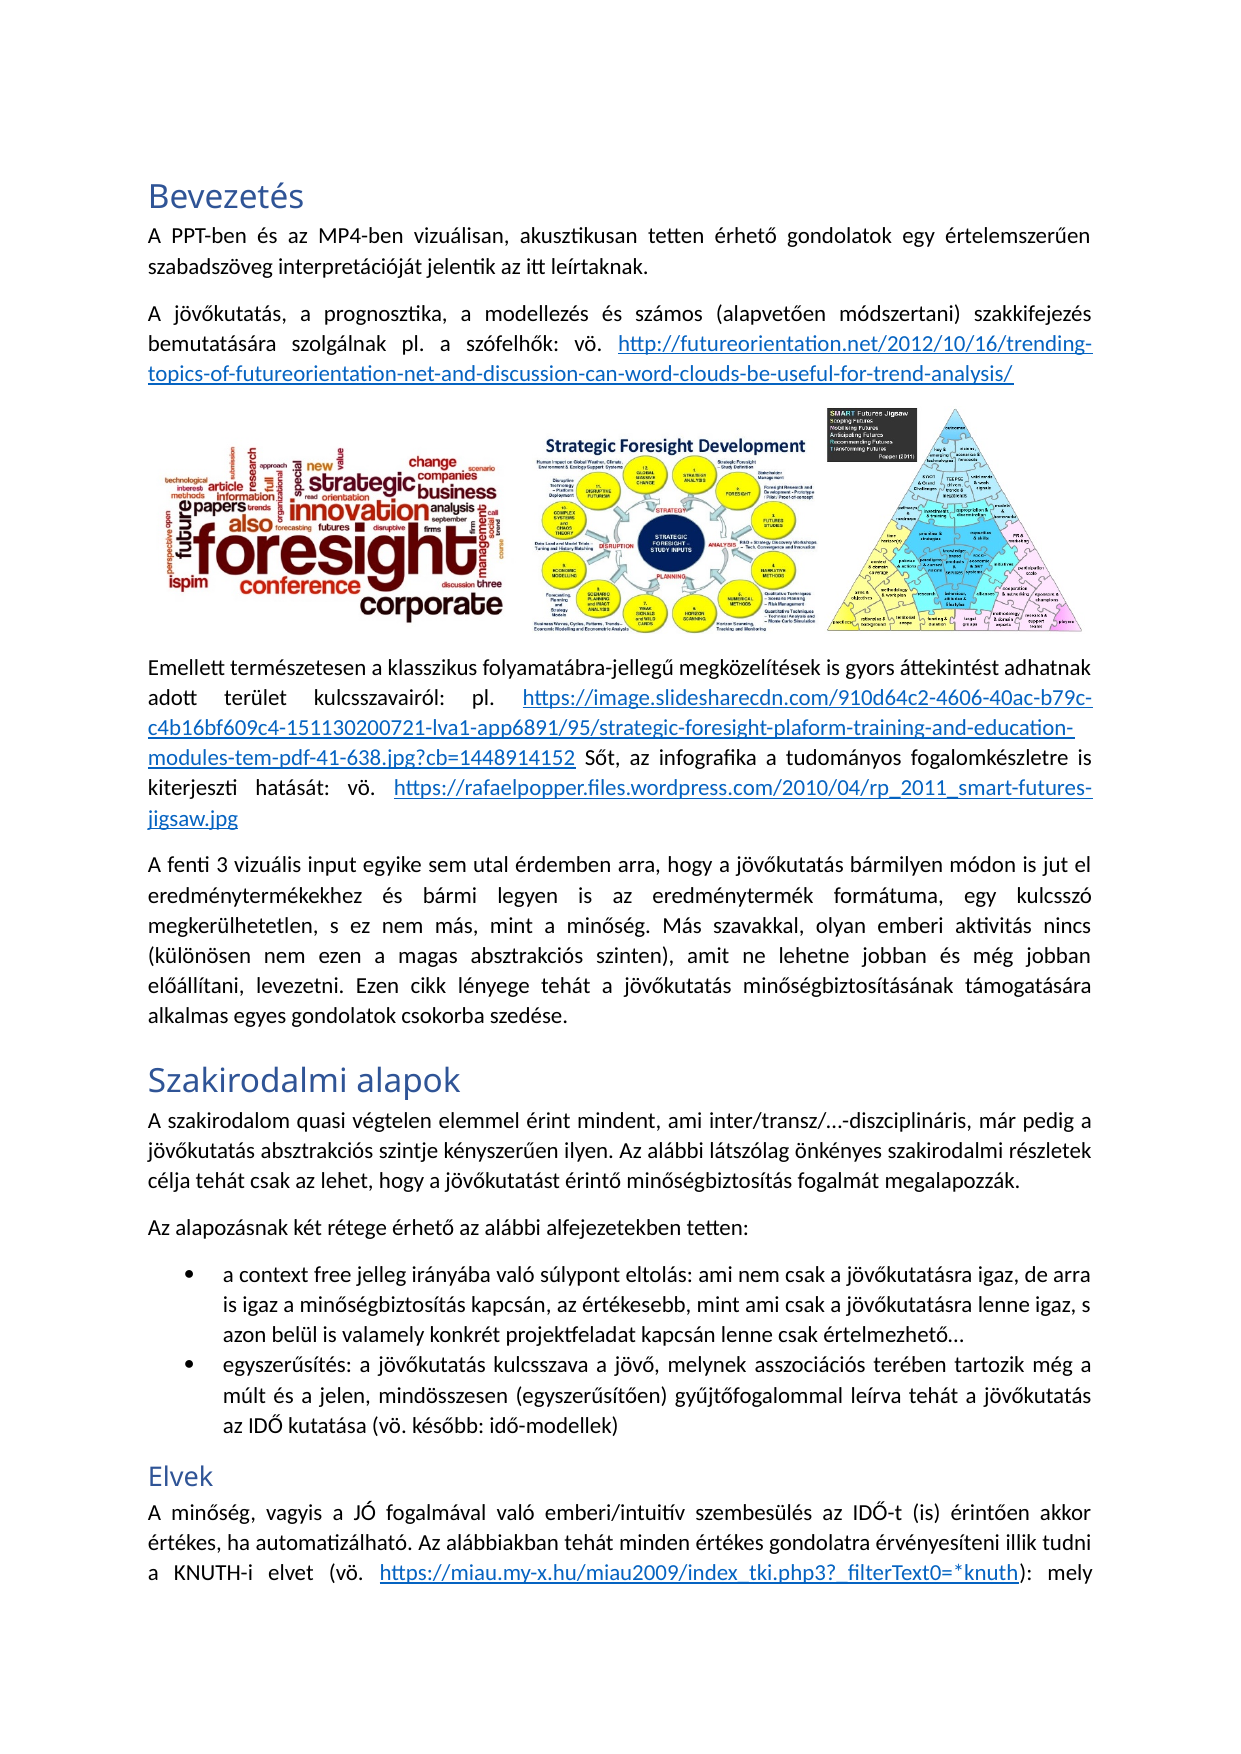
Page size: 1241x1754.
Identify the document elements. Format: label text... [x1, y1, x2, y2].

picture [824, 406, 1086, 634]
text Emellett természetesen a klasszikus folyamatábra-jellegű megközelítések is gyors áttekintést adhatnak adott terület kulcsszavairól: pl. https://image.slidesharecdn.com/910d64c2-4606-40ac-b79c-c4b16bf609c4-151130200721-lva1-app6891/95/strategic-foresight-plaform-training-and-education-modules-tem-pdf-41-638.jpg?cb=1448914152 Sőt, az infografika a tudományos fogalomkészletre is kiterjeszti hatását: vö. https://rafaelpopper.files.wordpress.com/2010/04/rp_2011_smart-futures-jigsaw.jpg [148, 653, 1093, 832]
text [148, 1498, 1093, 1586]
text A jövőkutatás, a prognosztika, a modellezés és számos (alapvetően módszertani) szakkifejezés bemutatására szolgálnak pl. a szófelhők: vö. http://futureorientation.net/2012/10/16/trending-topics-of-futureorientation-net-and-discussion-can-word-clouds-be-useful-for-trend-analysis/ [148, 299, 1093, 387]
subtitle Szakirodalmi alapok [148, 1057, 1093, 1102]
subtitle Bevezetés [148, 173, 1093, 218]
list a context free jelleg irányába való súlypont eltolás: ami nem csak a jövőkutatásra igaz, de arra is igaz a minőségbiztosítás kapcsán, az értékesebb, mint ami csak a jövőkutatásra lenne igaz, s azon belül is valamely konkrét projektfeladat kapcsán lenne csak értelmezhető… [185, 1260, 1093, 1348]
picture [147, 437, 527, 634]
subtitle Elvek [148, 1458, 1093, 1495]
text A fenti 3 vizuális input egyike sem utal érdemben arra, hogy a jövőkutatás bármilyen módon is jut el eredménytermékekhez és bármi legyen is az eredménytermék formátuma, egy kulcsszó megkerülhetetlen, s ez nem más, mint a minőség. Más szavakkal, olyan emberi aktivitás nincs (különösen nem ezen a magas absztrakciós szinten), amit ne lehetne jobban és még jobban előállítani, levezetni. Ezen cikk lényege tehát a jövőkutatás minőségbiztosításának támogatására alkalmas egyes gondolatok csokorba szedése. [148, 851, 1093, 1030]
text A PPT-ben és az MP4-ben vizuálisan, akusztikusan tetten érhető gondolatok egy értelemszerűen szabadszöveg interpretációját jelentik az itt leírtaknak. [148, 222, 1093, 280]
text Az alapozásnak két rétege érhető az alábbi alfejezetekben tetten: [148, 1213, 1093, 1241]
picture [531, 418, 820, 634]
list egyszerűsítés: a jövőkutatás kulcsszava a jövő, melynek asszociációs terében tartozik még a múlt és a jelen, mindösszesen (egyszerűsítően) gyűjtőfogalommal leírva tehát a jövőkutatás az IDŐ kutatása (vö. később: idő-modellek) [185, 1351, 1093, 1439]
text A szakirodalom quasi végtelen elemmel érint mindent, ami inter/transz/…-diszciplináris, már pedig a jövőkutatás absztrakciós szintje kényszerűen ilyen. Az alábbi látszólag önkényes szakirodalmi részletek célja tehát csak az lehet, hogy a jövőkutatást érintő minőségbiztosítás fogalmát megalapozzák. [148, 1106, 1093, 1194]
